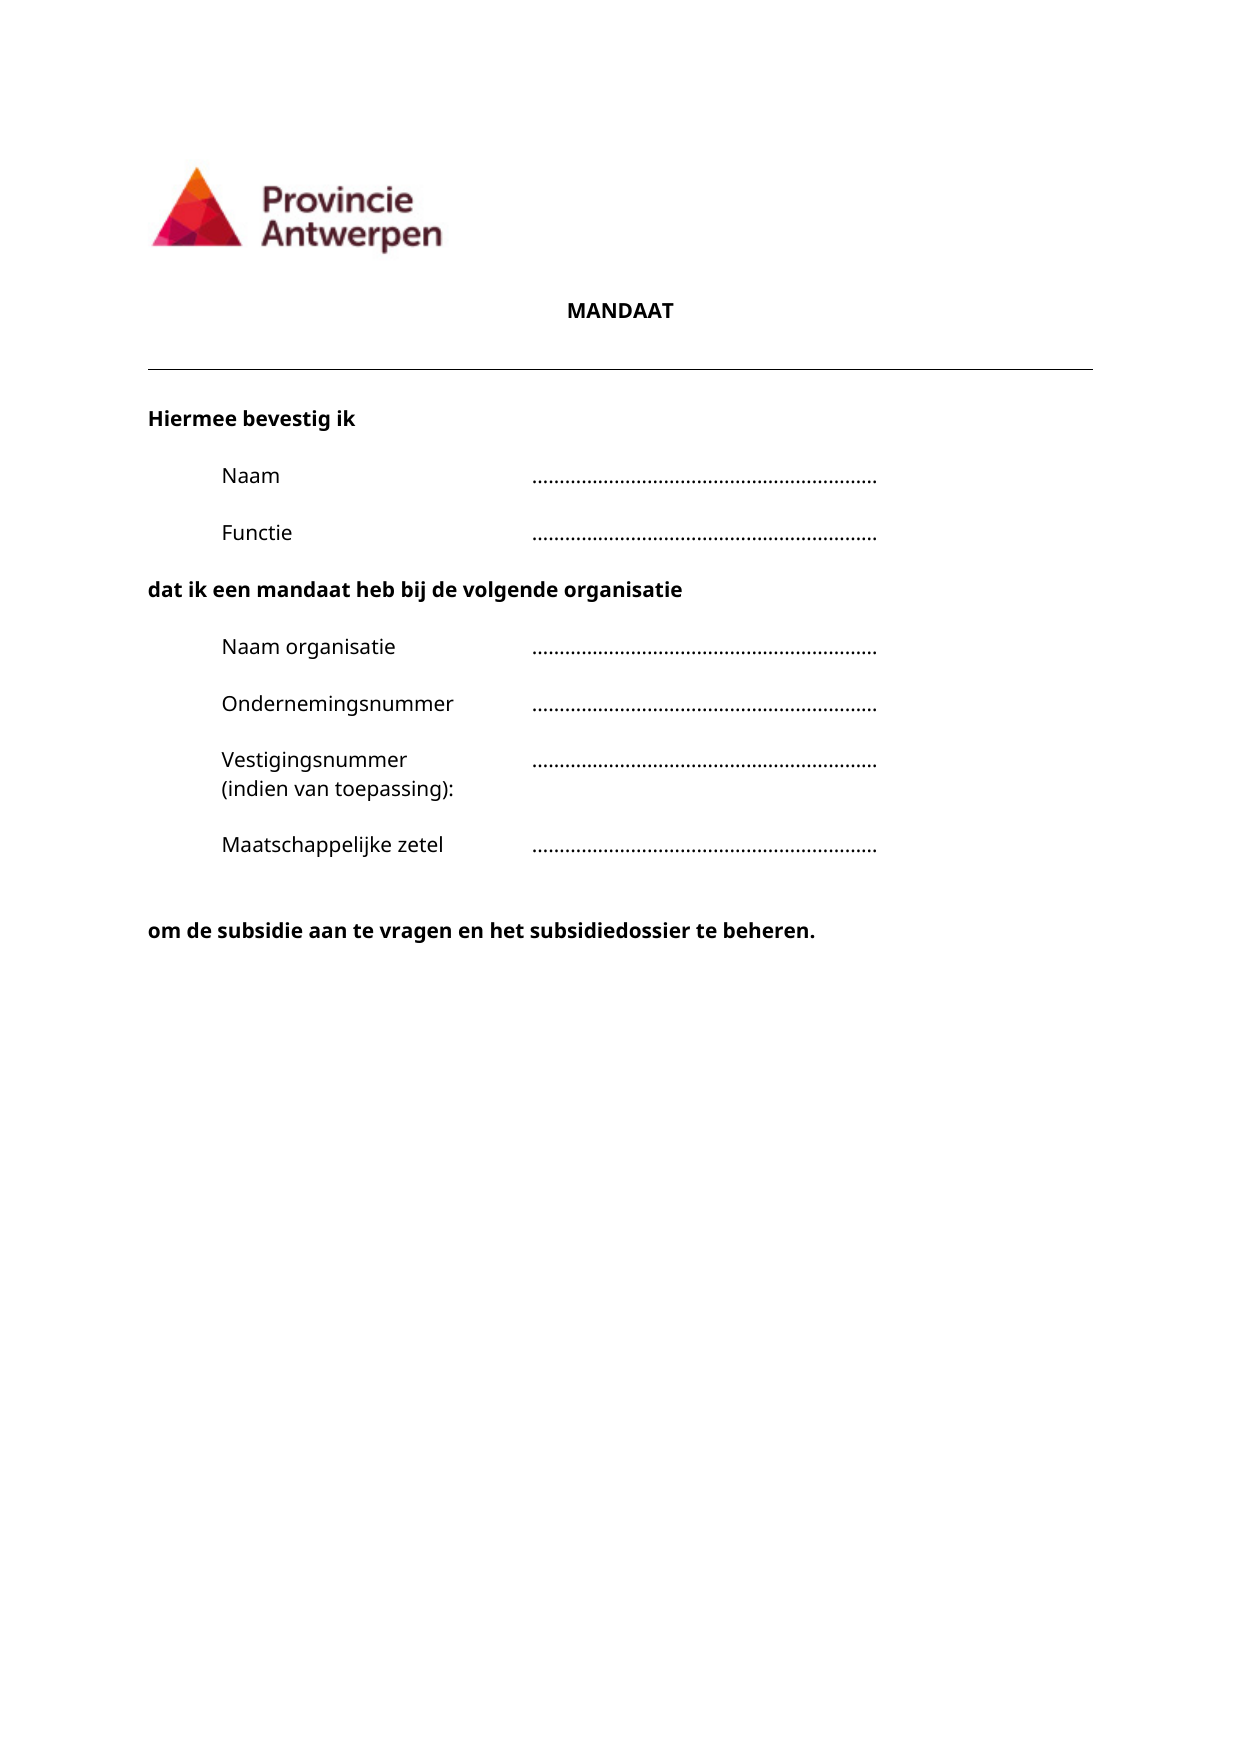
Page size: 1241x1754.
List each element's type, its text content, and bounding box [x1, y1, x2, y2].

text Naam organisatie ……………………………………………………… [221, 632, 1093, 660]
picture [147, 147, 452, 262]
text (indien van toepassing): [221, 774, 1093, 802]
text dat ik een mandaat heb bij de volgende organisatie [148, 575, 1093, 603]
text om de subsidie aan te vragen en het subsidiedossier te beheren. [148, 916, 1093, 944]
text Vestigingsnummer ……………………………………………………… [221, 745, 1093, 774]
text Maatschappelijke zetel ……………………………………………………… [221, 831, 1093, 859]
text MANDAAT [148, 296, 1093, 369]
text Naam ……………………………………………………… [221, 461, 1093, 490]
text Hiermee bevestig ik [148, 404, 1093, 433]
text Ondernemingsnummer ……………………………………………………… [221, 689, 1093, 745]
text Functie ……………………………………………………… [221, 518, 1093, 547]
